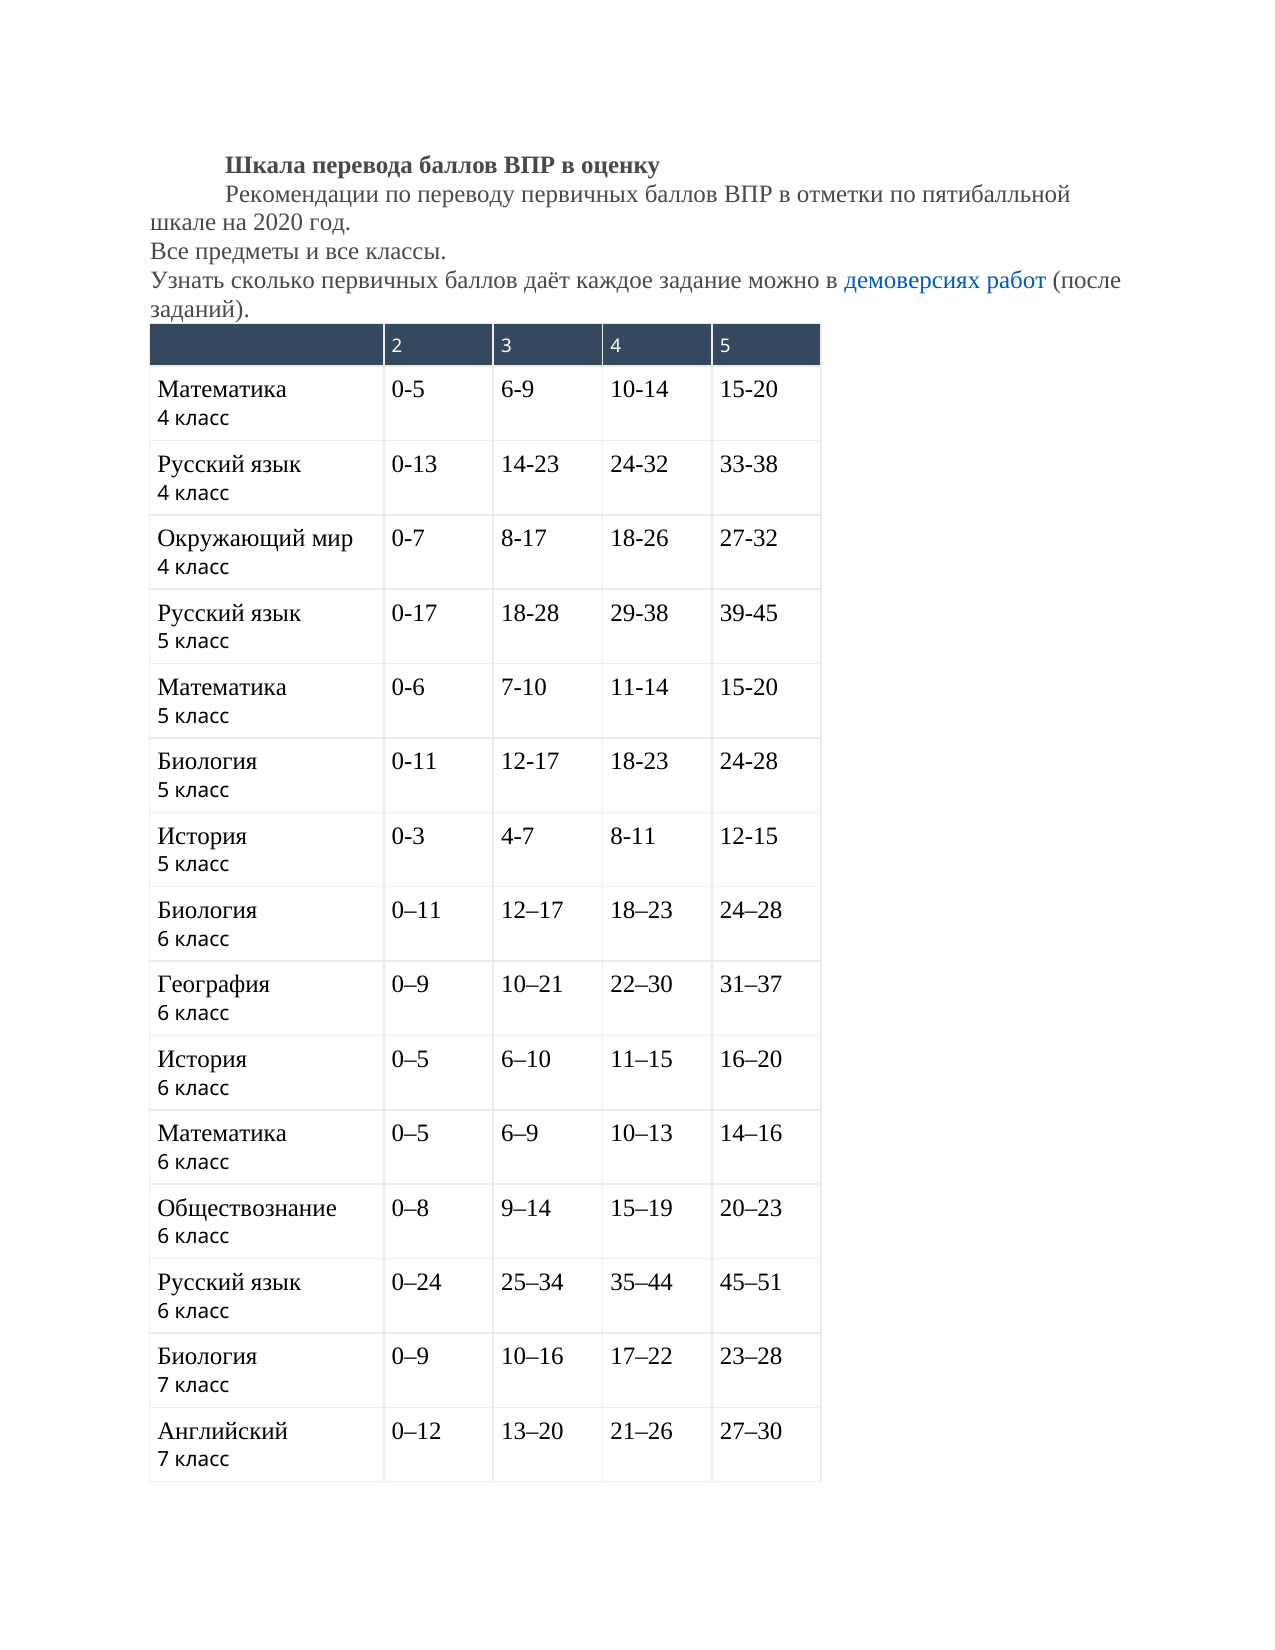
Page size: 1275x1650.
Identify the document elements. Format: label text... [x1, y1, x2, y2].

table_cell 0–9 [385, 962, 492, 1034]
table_cell 18-26 [603, 516, 711, 588]
table_cell 0-11 [385, 739, 492, 811]
table_cell 14-23 [494, 441, 602, 514]
table_cell 24-32 [603, 441, 711, 514]
table_cell 10–13 [603, 1111, 711, 1183]
table_cell 24–28 [713, 887, 820, 960]
table_cell 10–21 [494, 962, 602, 1034]
table_cell История 6 класс [150, 1036, 383, 1109]
table_cell 9–14 [494, 1185, 602, 1258]
table_cell 15-20 [713, 664, 820, 737]
table_cell 0–11 [385, 887, 492, 960]
table_cell Русский язык 6 класс [150, 1259, 383, 1332]
table_cell 15–19 [603, 1185, 711, 1258]
table_cell 12-17 [494, 739, 602, 811]
table_cell 10-14 [603, 367, 711, 439]
table_cell Биология 6 класс [150, 887, 383, 960]
table_cell 22–30 [603, 962, 711, 1034]
table_cell 8-17 [494, 516, 602, 588]
table_cell 18-23 [603, 739, 711, 811]
table_cell Английский 7 класс [150, 1408, 383, 1481]
table_cell 25–34 [494, 1259, 602, 1332]
table_cell 0-3 [385, 813, 492, 886]
table_cell 6–9 [494, 1111, 602, 1183]
table_cell 11–15 [603, 1036, 711, 1109]
text Рекомендации по переводу первичных баллов ВПР в отметки по пятибалльной шкале на 2020 год. Все предметы и все классы. Узнать сколько первичных баллов даёт каждое задание можно в демоверсиях работ (после заданий). [150, 179, 1125, 322]
table_header [150, 324, 383, 365]
table_header 3 [494, 324, 602, 365]
table_cell Обществознание 6 класс [150, 1185, 383, 1258]
table_cell Русский язык 4 класс [150, 441, 383, 514]
table_cell 0-5 [385, 367, 492, 439]
table_cell 0–24 [385, 1259, 492, 1332]
table_cell 20–23 [713, 1185, 820, 1258]
table_cell История 5 класс [150, 813, 383, 886]
table_cell 39-45 [713, 590, 820, 663]
table_cell 18-28 [494, 590, 602, 663]
table_cell 31–37 [713, 962, 820, 1034]
table_cell 0-17 [385, 590, 492, 663]
table_cell 0–8 [385, 1185, 492, 1258]
table_cell 27–30 [713, 1408, 820, 1481]
table_cell Математика 4 класс [150, 367, 383, 439]
table_cell 12-15 [713, 813, 820, 886]
table_cell 13–20 [494, 1408, 602, 1481]
table_cell Математика 5 класс [150, 664, 383, 737]
table_header 5 [713, 324, 820, 365]
table_cell 0–12 [385, 1408, 492, 1481]
table_cell 6–10 [494, 1036, 602, 1109]
table_cell 0-13 [385, 441, 492, 514]
table_header 4 [603, 324, 711, 365]
table_cell 27-32 [713, 516, 820, 588]
table_cell 0-6 [385, 664, 492, 737]
table_cell 23–28 [713, 1334, 820, 1406]
table_cell 0-7 [385, 516, 492, 588]
table_cell Окружающий мир 4 класс [150, 516, 383, 588]
table_cell 0–9 [385, 1334, 492, 1406]
table_cell 14–16 [713, 1111, 820, 1183]
table_cell 6-9 [494, 367, 602, 439]
table_cell 10–16 [494, 1334, 602, 1406]
table_cell 35–44 [603, 1259, 711, 1332]
table_cell 21–26 [603, 1408, 711, 1481]
table_cell 24-28 [713, 739, 820, 811]
table_cell 0–5 [385, 1111, 492, 1183]
table_cell 0–5 [385, 1036, 492, 1109]
table_cell Биология 5 класс [150, 739, 383, 811]
table_cell Математика 6 класс [150, 1111, 383, 1183]
table_cell 17–22 [603, 1334, 711, 1406]
table_cell 7-10 [494, 664, 602, 737]
table_cell 29-38 [603, 590, 711, 663]
table_cell 4-7 [494, 813, 602, 886]
table_header 2 [385, 324, 492, 365]
table_cell 12–17 [494, 887, 602, 960]
table_cell 18–23 [603, 887, 711, 960]
table_cell 33-38 [713, 441, 820, 514]
table_cell Русский язык 5 класс [150, 590, 383, 663]
table_cell 16–20 [713, 1036, 820, 1109]
table_cell География 6 класс [150, 962, 383, 1034]
table_cell 11-14 [603, 664, 711, 737]
table_cell 45–51 [713, 1259, 820, 1332]
table_cell 15-20 [713, 367, 820, 439]
table_cell 8-11 [603, 813, 711, 886]
table_cell Биология 7 класс [150, 1334, 383, 1406]
text Шкала перевода баллов ВПР в оценку [150, 150, 1125, 179]
